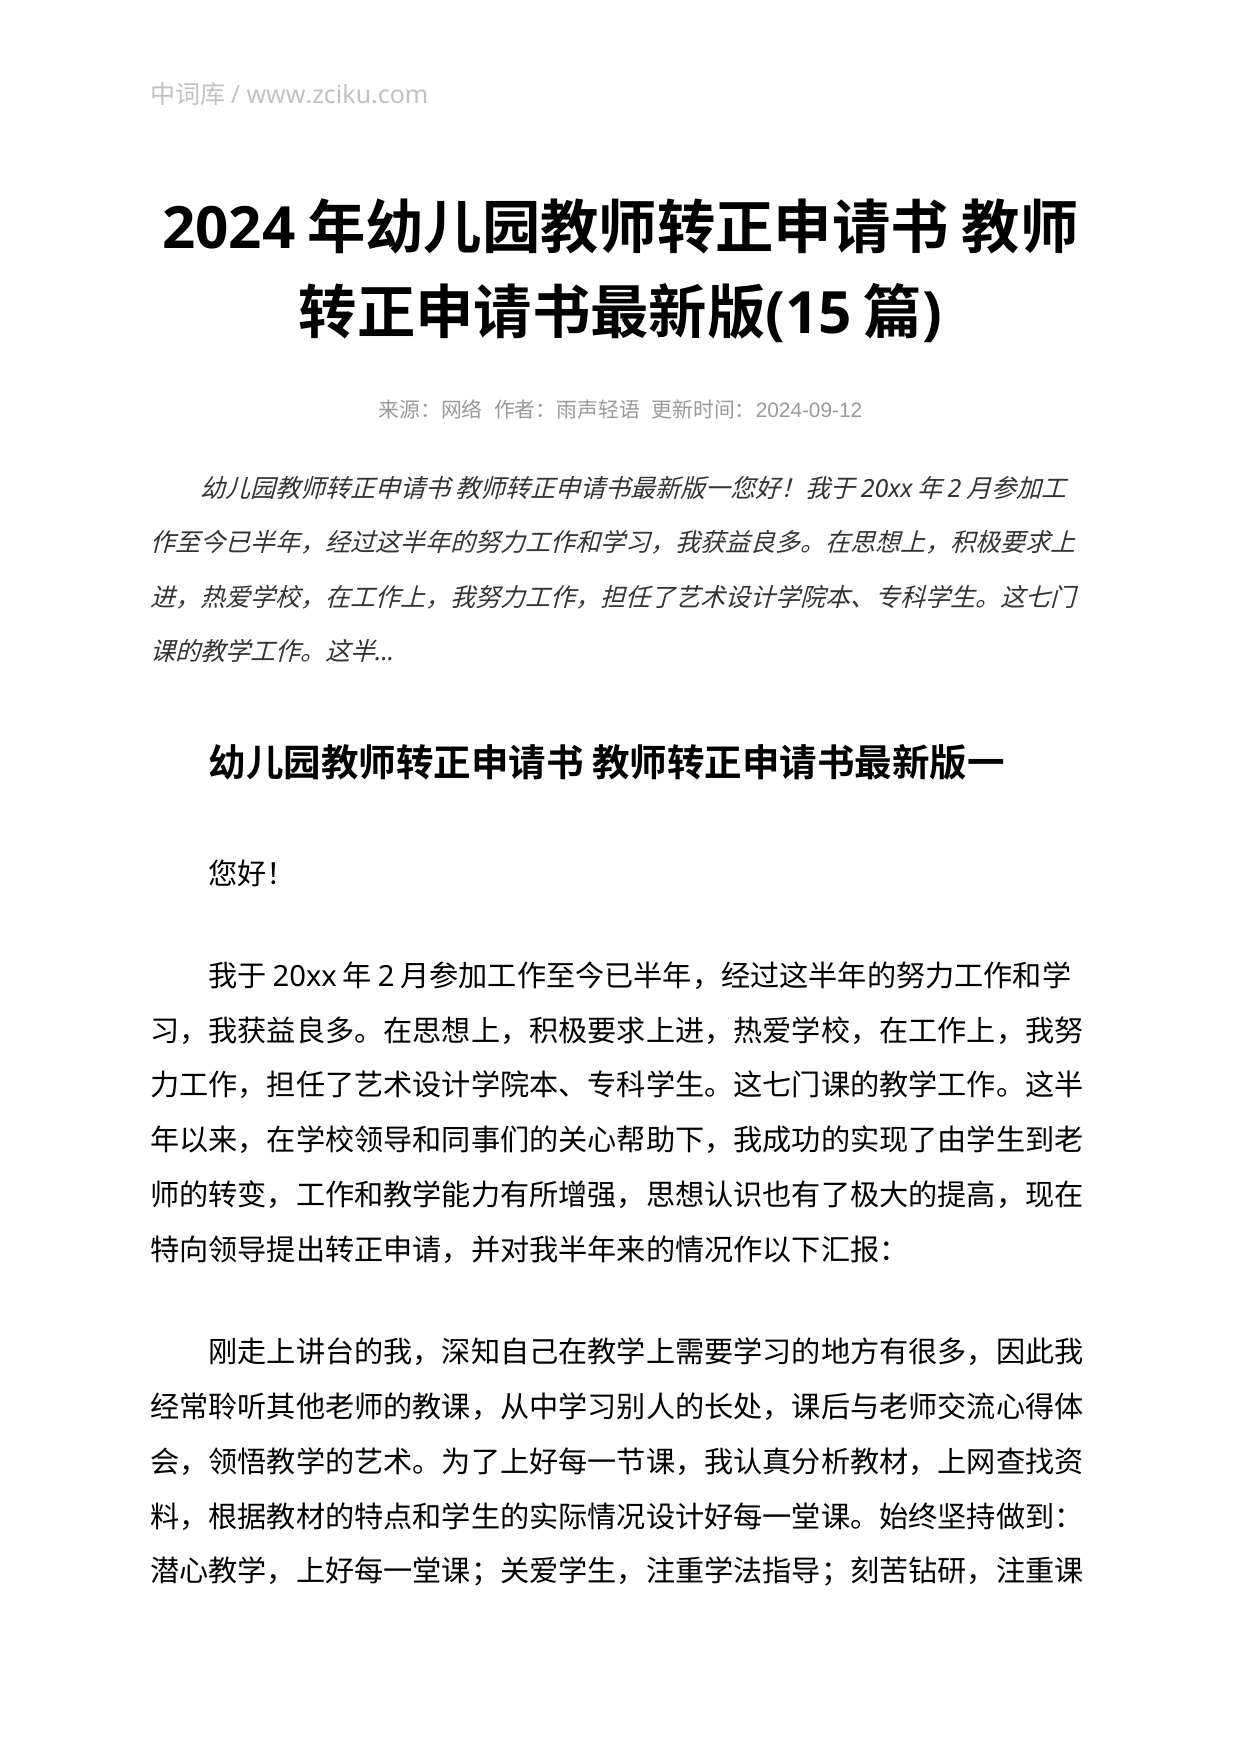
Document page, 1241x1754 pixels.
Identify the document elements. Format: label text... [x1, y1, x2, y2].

text 我于20xx年2月参加工作至今已半年，经过这半年的努力工作和学习，我获益良多。在思想上，积极要求上进，热爱学校，在工作上，我努力工作，担任了艺术设计学院本、专科学生。这七门课的教学工作。这半年以来，在学校领导和同事们的关心帮助下，我成功的实现了由学生到老师的转变，工作和教学能力有所增强，思想认识也有了极大的提高，现在特向领导提出转正申请，并对我半年来的情况作以下汇报： [150, 952, 1090, 1269]
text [150, 1328, 1090, 1590]
text 您好！ [150, 850, 1090, 893]
subtitle 2024年幼儿园教师转正申请书 教师转正申请书最新版(15篇) [150, 181, 1090, 351]
text 幼儿园教师转正申请书 教师转正申请书最新版一您好！我于20xx年2月参加工作至今已半年，经过这半年的努力工作和学习，我获益良多。在思想上，积极要求上进，热爱学校，在工作上，我努力工作，担任了艺术设计学院本、专科学生。这七门课的教学工作。这半... [150, 468, 1090, 668]
text 来源：网络 作者：雨声轻语 更新时间：2024-09-12 [150, 398, 1090, 422]
text 幼儿园教师转正申请书 教师转正申请书最新版一 [150, 733, 1090, 787]
